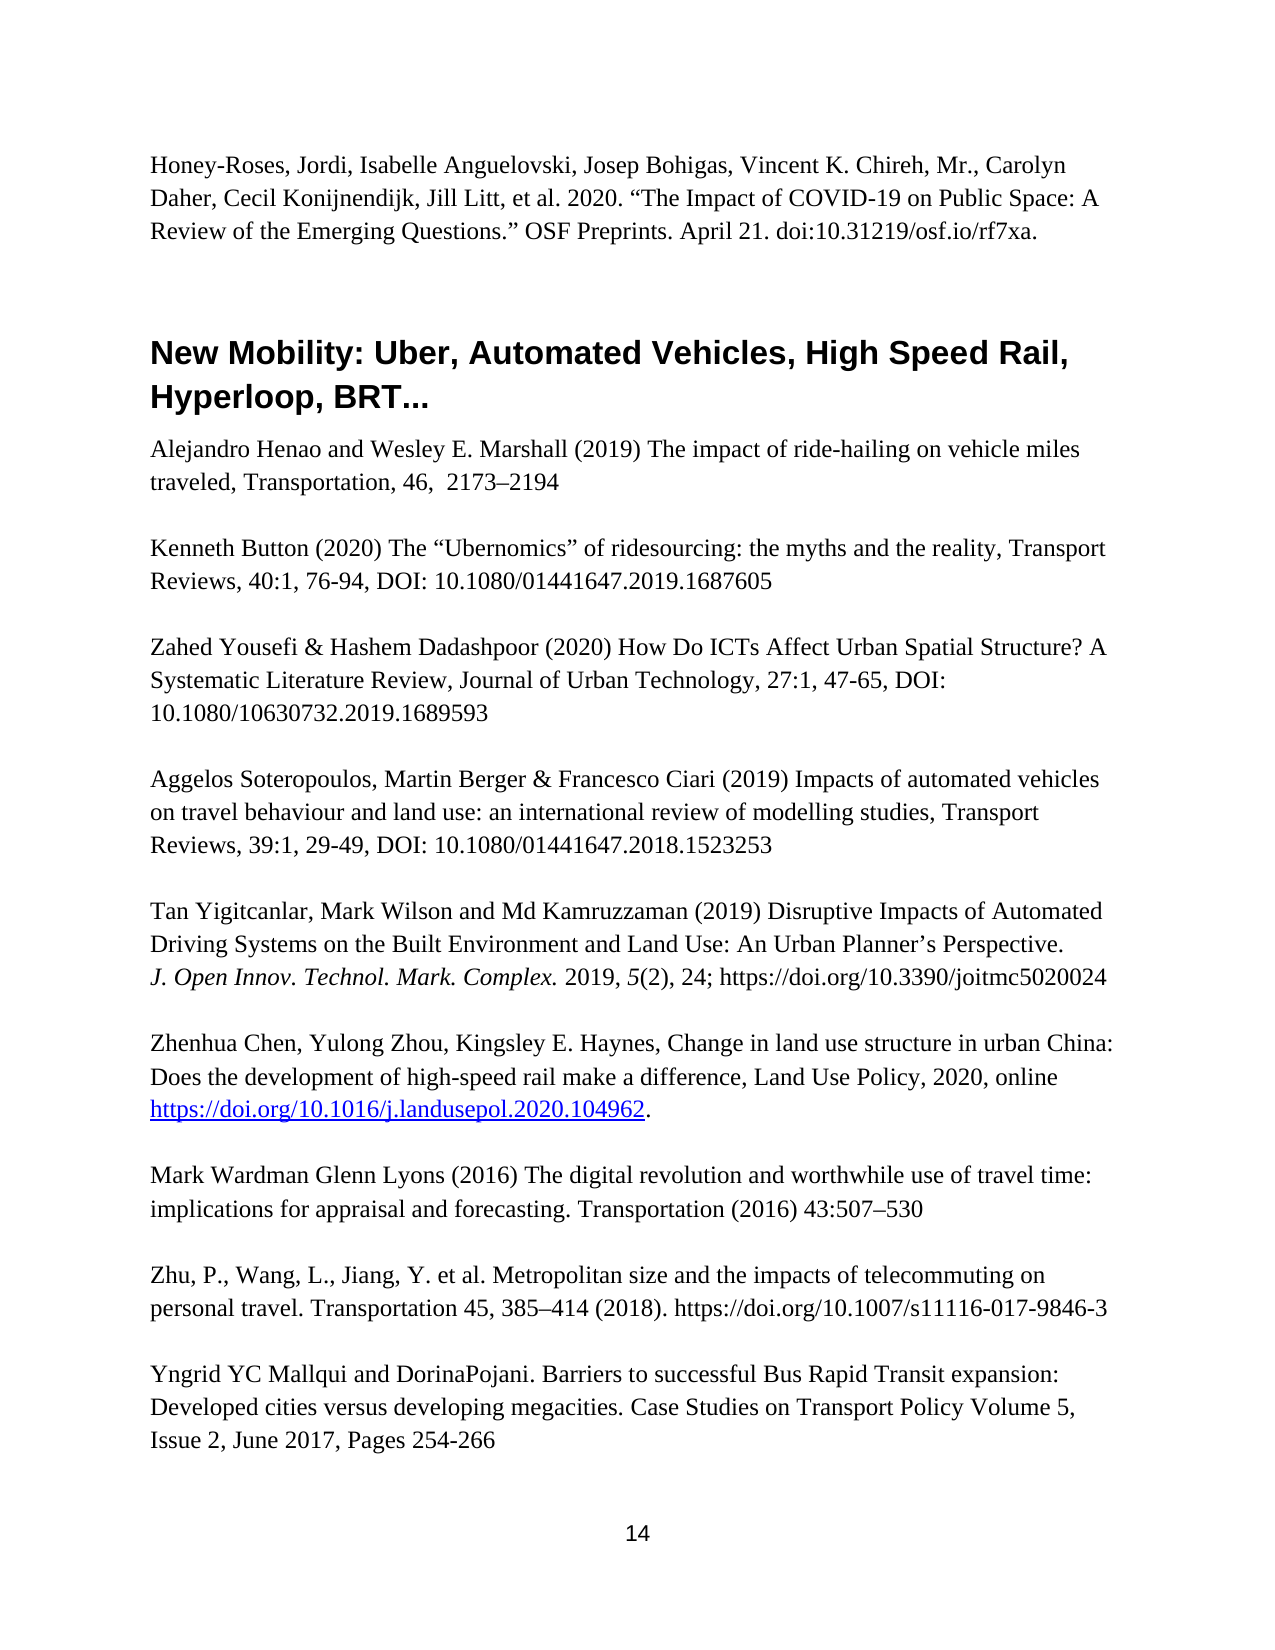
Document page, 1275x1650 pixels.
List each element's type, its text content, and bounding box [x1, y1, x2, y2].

text Zhenhua Chen, Yulong Zhou, Kingsley E. Haynes, Change in land use structure in urban China: Does the development of high-speed rail make a difference, Land Use Policy, 2020, online [150, 1028, 1125, 1090]
text Mark Wardman Glenn Lyons (2016) The digital revolution and worthwhile use of travel time: implications for appraisal and forecasting. Transportation (2016) 43:507–530 [150, 1161, 1125, 1222]
text Zahed Yousefi & Hashem Dadashpoor (2020) How Do ICTs Affect Urban Spatial Structure? A Systematic Literature Review, Journal of Urban Technology, 27:1, 47-65, DOI: 10.1080/10630732.2019.1689593 [150, 632, 1125, 727]
text Honey-Roses, Jordi, Isabelle Anguelovski, Josep Bohigas, Vincent K. Chireh, Mr., Carolyn Daher, Cecil Konijnendijk, Jill Litt, et al. 2020. “The Impact of COVID-19 on Public Space: A Review of the Emerging Questions.” OSF Preprints. April 21. doi:10.31219/osf.io/rf7xa. [150, 150, 1125, 245]
text https://doi.org/10.1016/j.landusepol.2020.104962. [150, 1094, 1125, 1123]
text Tan Yigitcanlar, Mark Wilson and Md Kamruzzaman (2019) Disruptive Impacts of Automated Driving Systems on the Built Environment and Land Use: An Urban Planner’s Perspective. [150, 896, 1125, 958]
text Zhu, P., Wang, L., Jiang, Y. et al. Metropolitan size and the impacts of telecommuting on personal travel. Transportation 45, 385–414 (2018). https://doi.org/10.1007/s11116-017-9846-3 [150, 1260, 1125, 1321]
text Alejandro Henao and Wesley E. Marshall (2019) The impact of ride-hailing on vehicle miles traveled, Transportation, 46, 2173–2194 [150, 434, 1125, 496]
text Yngrid YC Mallqui and DorinaPojani. Barriers to successful Bus Rapid Transit expansion: Developed cities versus developing megacities. Case Studies on Transport Policy Volume 5, Issue 2, June 2017, Pages 254-266 [150, 1359, 1125, 1453]
text J. Open Innov. Technol. Mark. Complex. 2019, 5(2), 24; https://doi.org/10.3390/joitmc5020024 [150, 962, 1125, 991]
subtitle New Mobility: Uber, Automated Vehicles, High Speed Rail, Hyperloop, BRT... [150, 333, 1125, 416]
text Kenneth Button (2020) The “Ubernomics” of ridesourcing: the myths and the reality, Transport Reviews, 40:1, 76-94, DOI: 10.1080/01441647.2019.1687605 [150, 533, 1125, 595]
text Aggelos Soteropoulos, Martin Berger & Francesco Ciari (2019) Impacts of automated vehicles on travel behaviour and land use: an international review of modelling studies, Transport Reviews, 39:1, 29-49, DOI: 10.1080/01441647.2018.1523253 [150, 764, 1125, 859]
